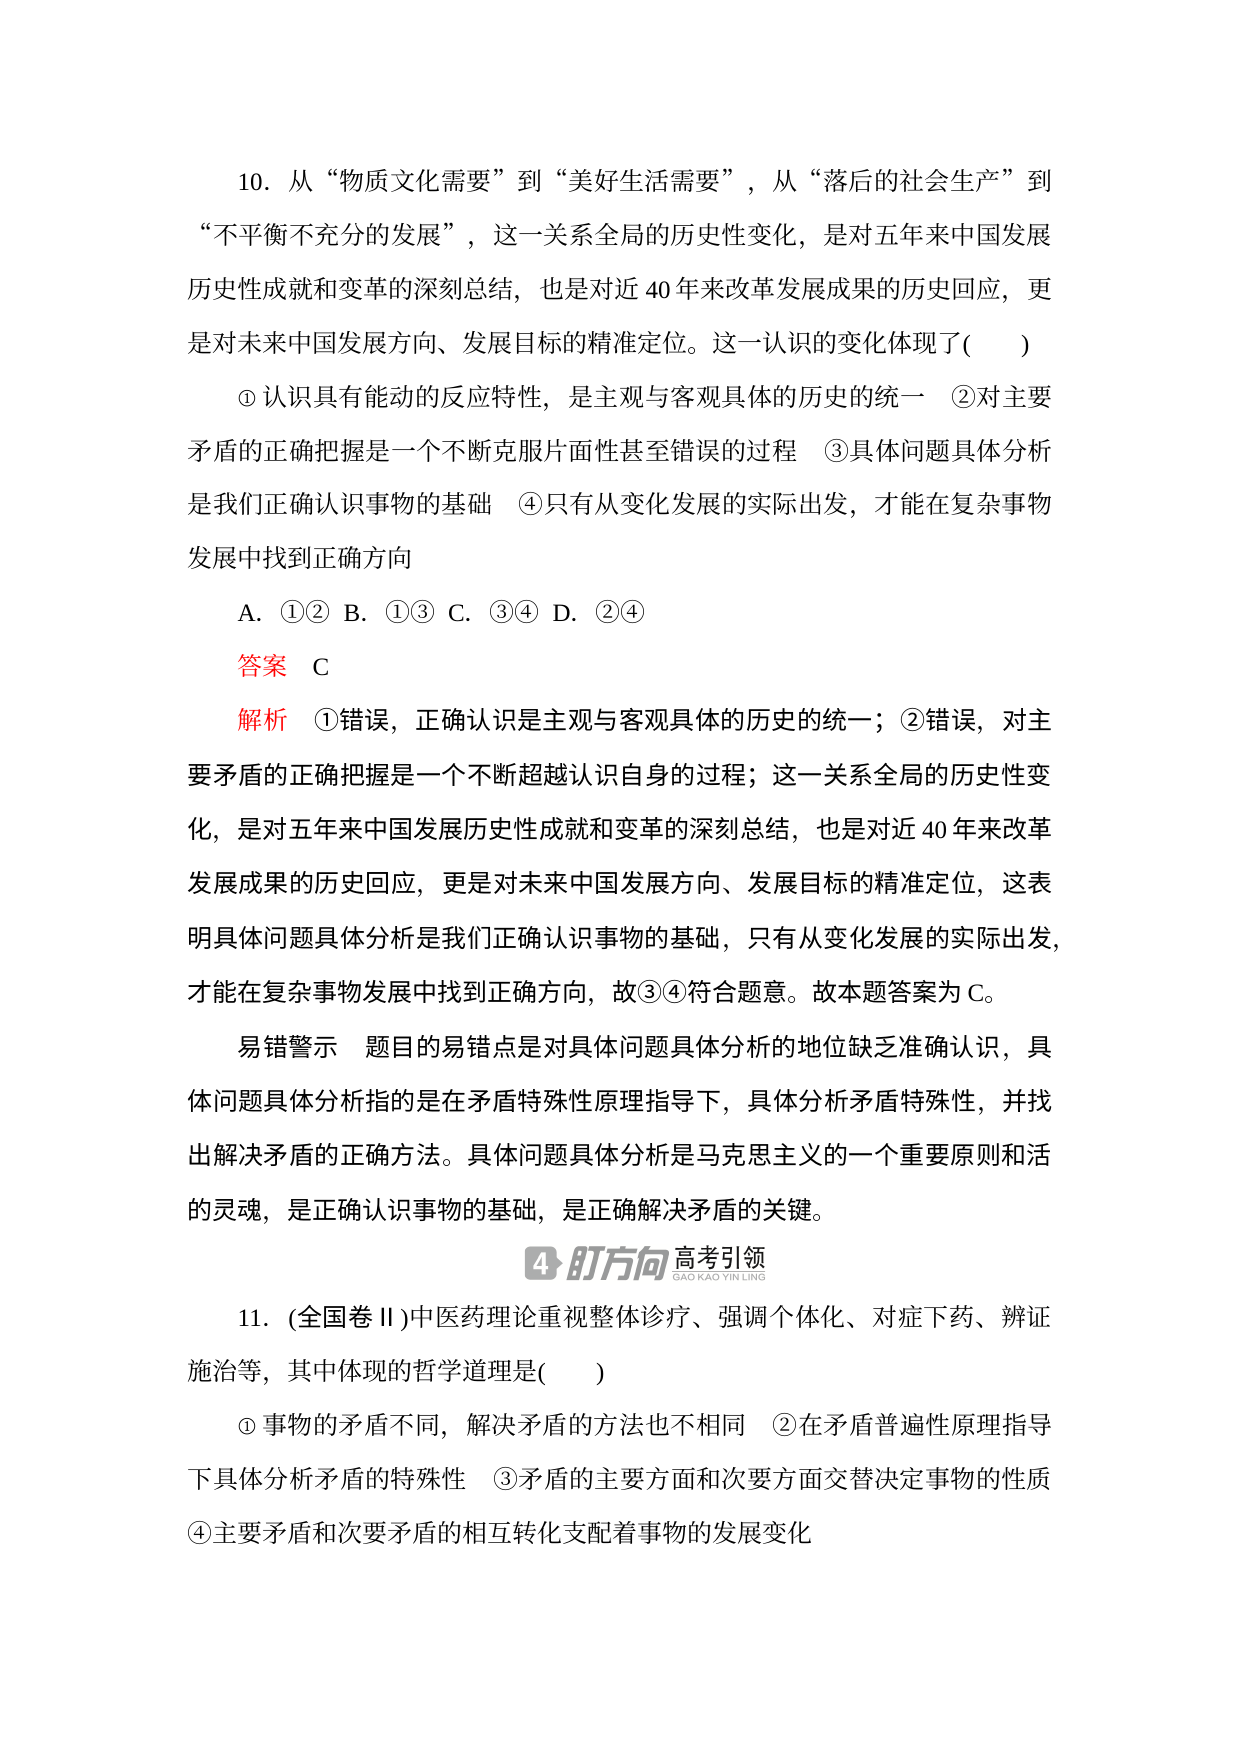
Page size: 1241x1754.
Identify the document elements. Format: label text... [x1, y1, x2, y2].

text A．①② B．①③ C．③④ D．②④ [187, 593, 1053, 629]
text ①认识具有能动的反应特性，是主观与客观具体的历史的统一 ②对主要矛盾的正确把握是一个不断克服片面性甚至错误的过程 ③具体问题具体分析是我们正确认识事物的基础 ④只有从变化发展的实际出发，才能在复杂事物发展中找到正确方向 [187, 377, 1053, 575]
text 答案 C [187, 647, 1053, 683]
text 解析 ①错误，正确认识是主观与客观具体的历史的统一；②错误，对主要矛盾的正确把握是一个不断超越认识自身的过程；这一关系全局的历史性变化，是对五年来中国发展历史性成就和变革的深刻总结，也是对近40年来改革发展成果的历史回应，更是对未来中国发展方向、发展目标的精准定位，这表明具体问题具体分析是我们正确认识事物的基础，只有从变化发展的实际出发，才能在复杂事物发展中找到正确方向，故③④符合题意。故本题答案为C。 [187, 701, 1053, 1009]
picture [524, 1244, 766, 1284]
text 易错警示 题目的易错点是对具体问题具体分析的地位缺乏准确认识，具体问题具体分析指的是在矛盾特殊性原理指导下，具体分析矛盾特殊性，并找出解决矛盾的正确方法。具体问题具体分析是马克思主义的一个重要原则和活的灵魂，是正确认识事物的基础，是正确解决矛盾的关键。 [187, 1027, 1053, 1226]
text ①事物的矛盾不同，解决矛盾的方法也不相同 ②在矛盾普遍性原理指导下具体分析矛盾的特殊性 ③矛盾的主要方面和次要方面交替决定事物的性质 ④主要矛盾和次要矛盾的相互转化支配着事物的发展变化 [187, 1406, 1053, 1549]
text 10．从“物质文化需要”到“美好生活需要”，从“落后的社会生产”到“不平衡不充分的发展”，这一关系全局的历史性变化，是对五年来中国发展历史性成就和变革的深刻总结，也是对近40年来改革发展成果的历史回应，更是对未来中国发展方向、发展目标的精准定位。这一认识的变化体现了( ) [187, 162, 1053, 359]
text 11．(全国卷Ⅱ)中医药理论重视整体诊疗、强调个体化、对症下药、辨证施治等，其中体现的哲学道理是( ) [187, 1298, 1053, 1388]
